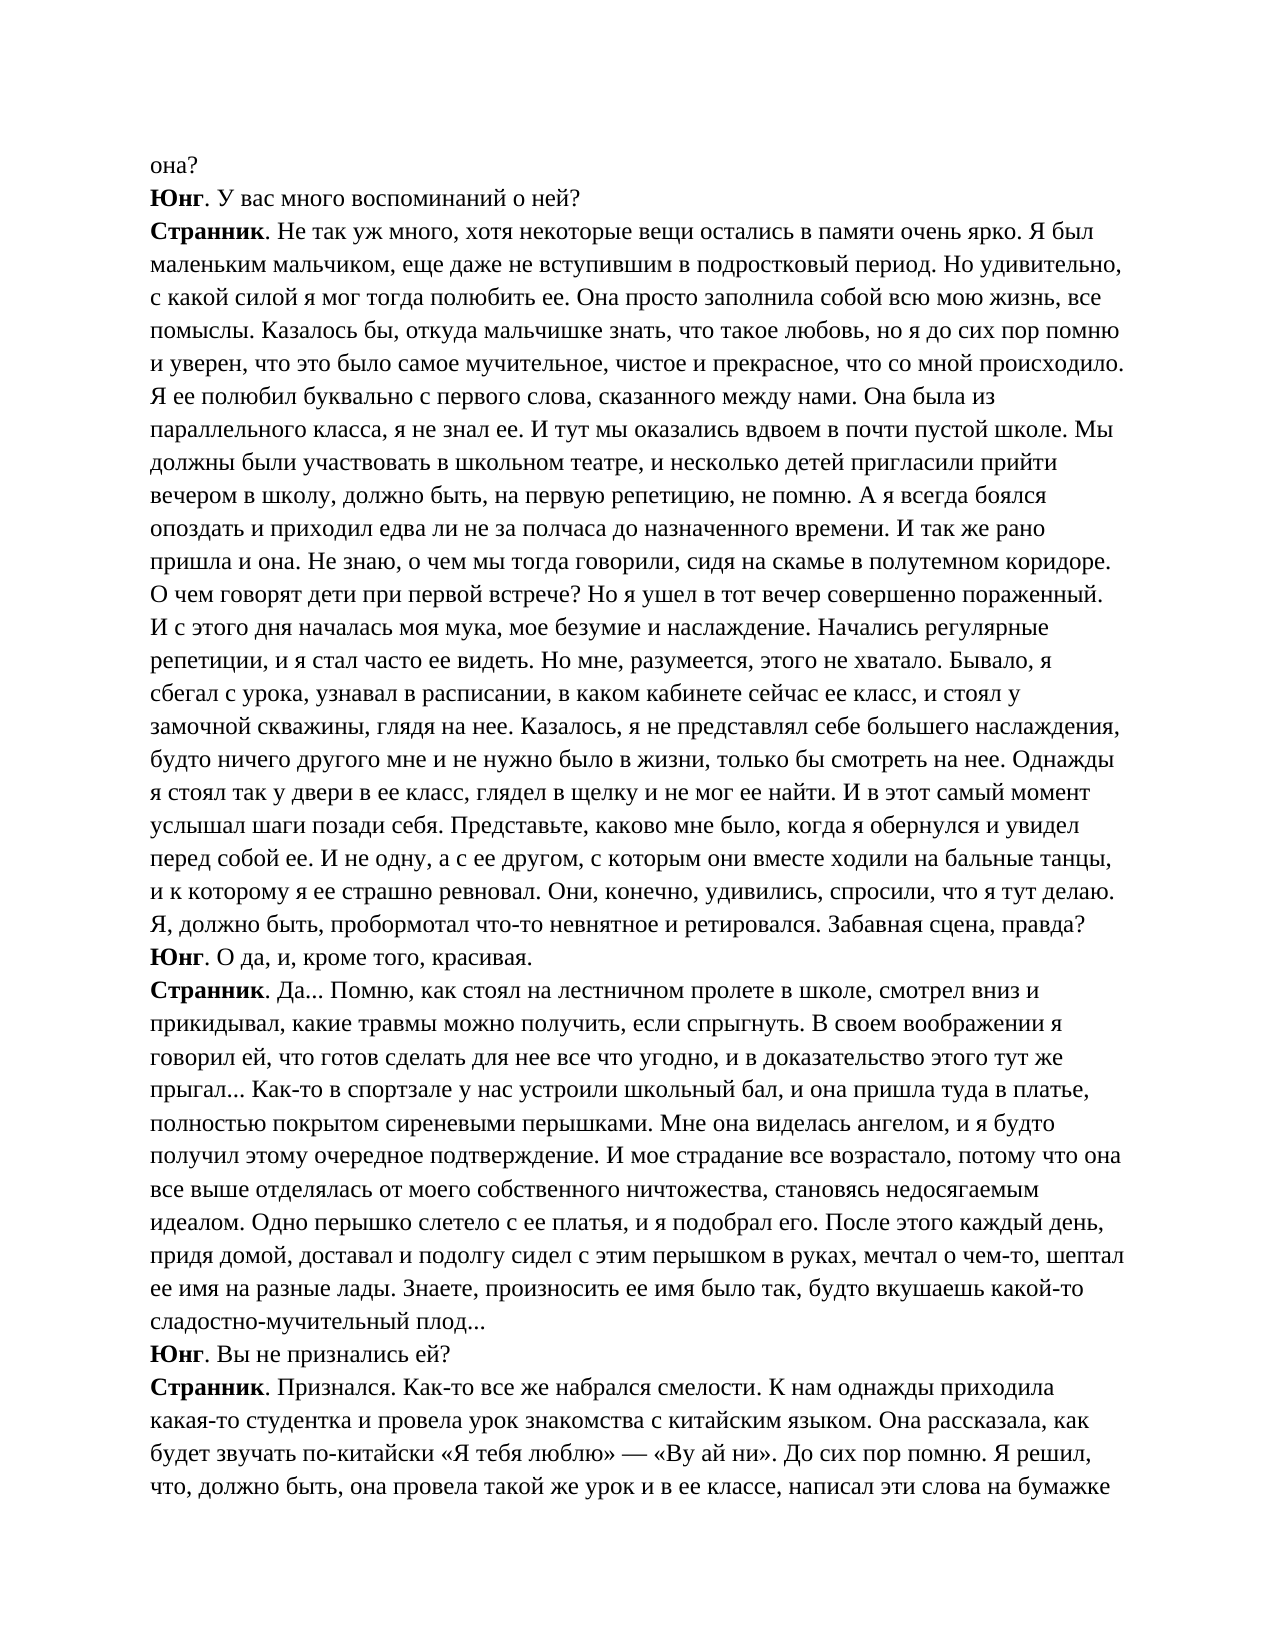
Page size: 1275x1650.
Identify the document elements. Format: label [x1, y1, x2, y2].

text [150, 942, 1125, 1499]
text [150, 150, 1125, 938]
